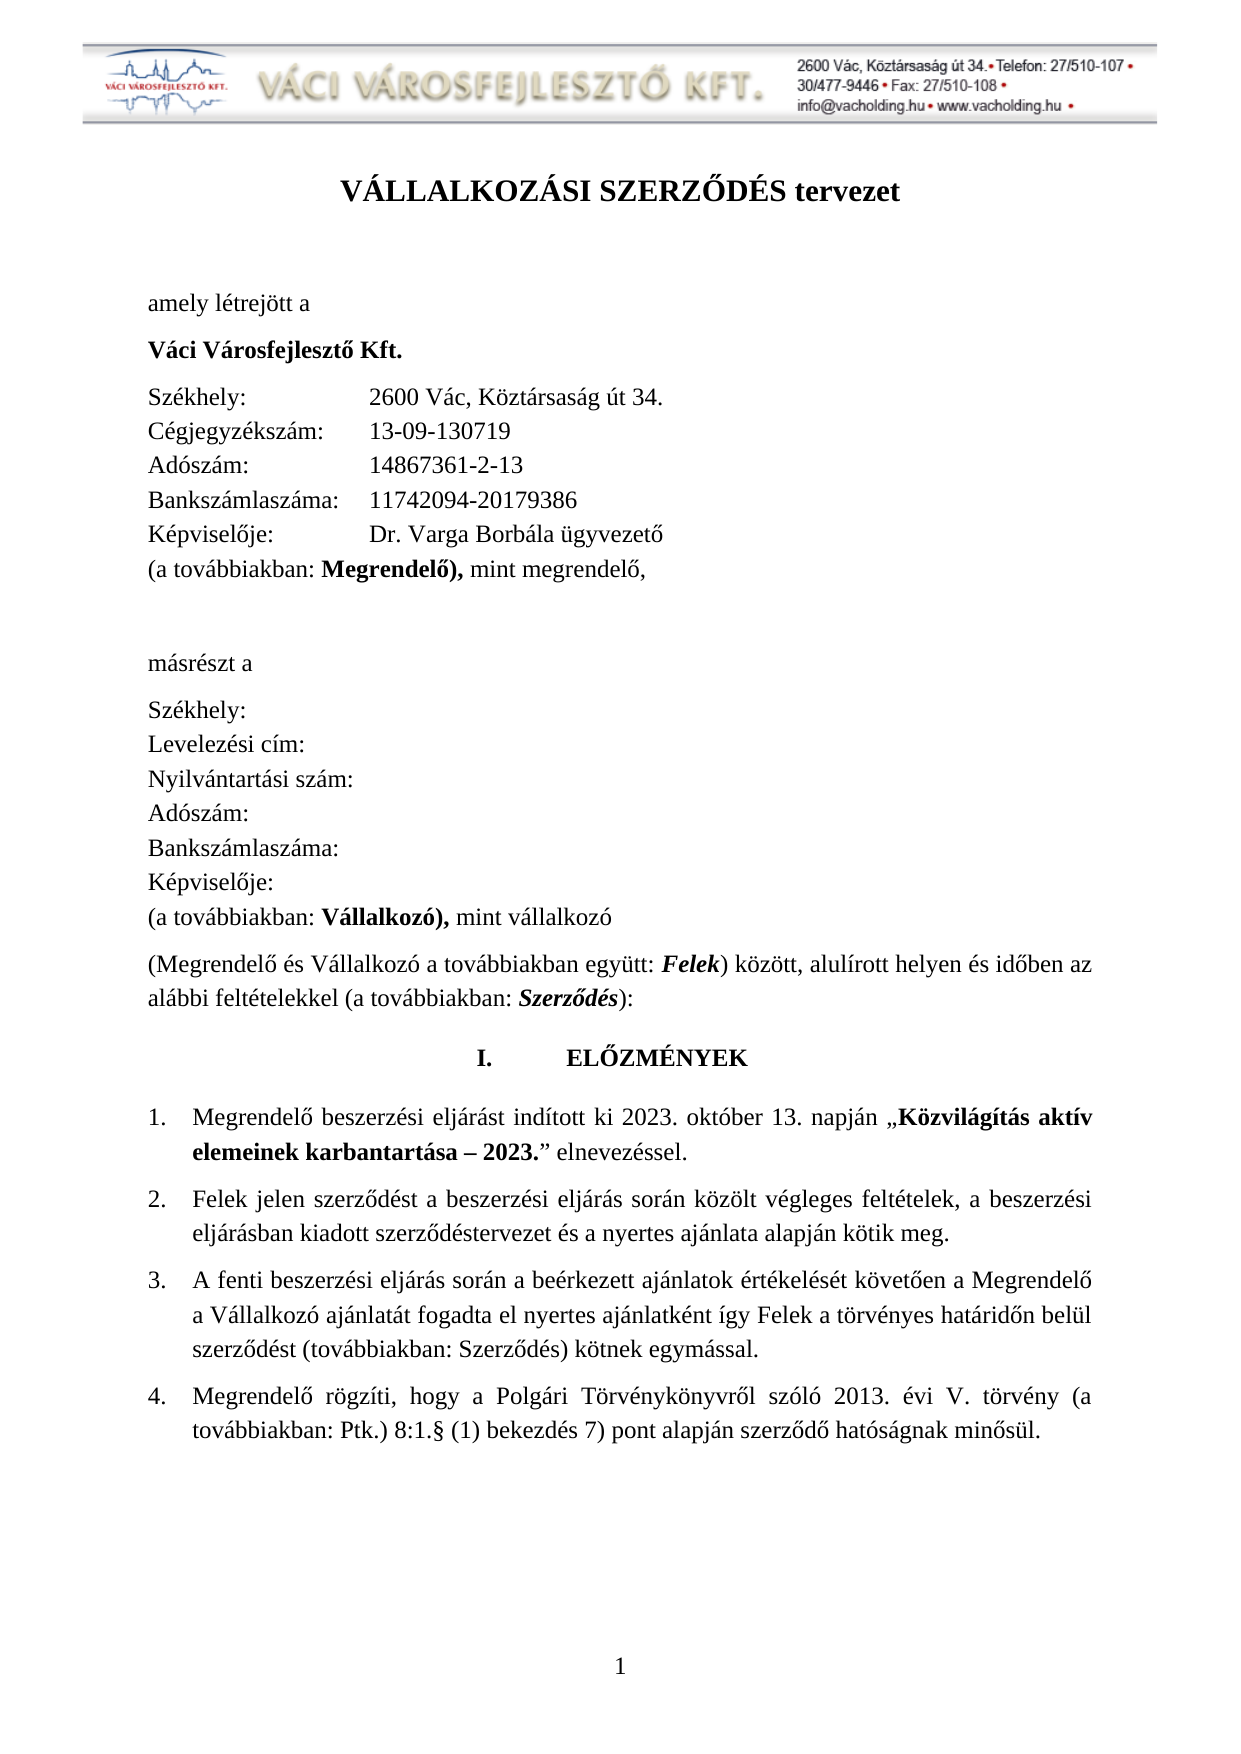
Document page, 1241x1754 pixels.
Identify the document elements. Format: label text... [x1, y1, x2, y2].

text Levelezési cím: [148, 729, 1093, 758]
picture [82, 42, 1158, 125]
text VÁLLALKOZÁSI SZERZŐDÉS tervezet [148, 173, 1093, 208]
text Váci Városfejlesztő Kft. [148, 335, 1093, 363]
text Bankszámlaszáma: [148, 833, 1093, 862]
text Adószám: 14867361-2-13 [148, 451, 1093, 479]
text Bankszámlaszáma: 11742094-20179386 [148, 485, 1093, 514]
text Képviselője: [148, 867, 1093, 896]
text (Megrendelő és Vállalkozó a továbbiakban együtt: Felek) között, alulírott helyen és időben az alábbi feltételekkel (a továbbiakban: Szerződés): [148, 949, 1093, 1012]
text (a továbbiakban: Vállalkozó), mint vállalkozó [148, 902, 1093, 931]
list Megrendelő beszerzési eljárást indított ki 2023. október 13. napján „Közvilágítás aktív elemeinek karbantartása – 2023.” elnevezéssel. [148, 1102, 1093, 1166]
text Nyilvántartási szám: [148, 764, 1093, 793]
list Felek jelen szerződést a beszerzési eljárás során közölt végleges feltételek, a beszerzési eljárásban kiadott szerződéstervezet és a nyertes ajánlata alapján kötik meg. [148, 1184, 1093, 1247]
text amely létrejött a [148, 288, 1093, 316]
text Képviselője: Dr. Varga Borbála ügyvezető [148, 519, 1093, 548]
list A fenti beszerzési eljárás során a beérkezett ajánlatok értékelését követően a Megrendelő a Vállalkozó ajánlatát fogadta el nyertes ajánlatként így Felek a törvényes határidőn belül szerződést (továbbiakban: Szerződés) kötnek egymással. [148, 1265, 1093, 1363]
text Székhely: 2600 Vác, Köztársaság út 34. [148, 382, 1093, 410]
text Székhely: [148, 695, 1093, 724]
list Megrendelő rögzíti, hogy a Polgári Törvénykönyvről szóló 2013. évi V. törvény (a továbbiakban: Ptk.) 8:1.§ (1) bekezdés 7) pont alapján szerződő hatóságnak minősül. [148, 1381, 1093, 1444]
list ELŐZMÉNYEK [148, 1043, 1093, 1072]
text (a továbbiakban: Megrendelő), mint megrendelő, [148, 554, 1093, 583]
text másrészt a [148, 648, 1093, 677]
text Cégjegyzékszám: 13-09-130719 [148, 416, 1093, 445]
text Adószám: [148, 798, 1093, 827]
